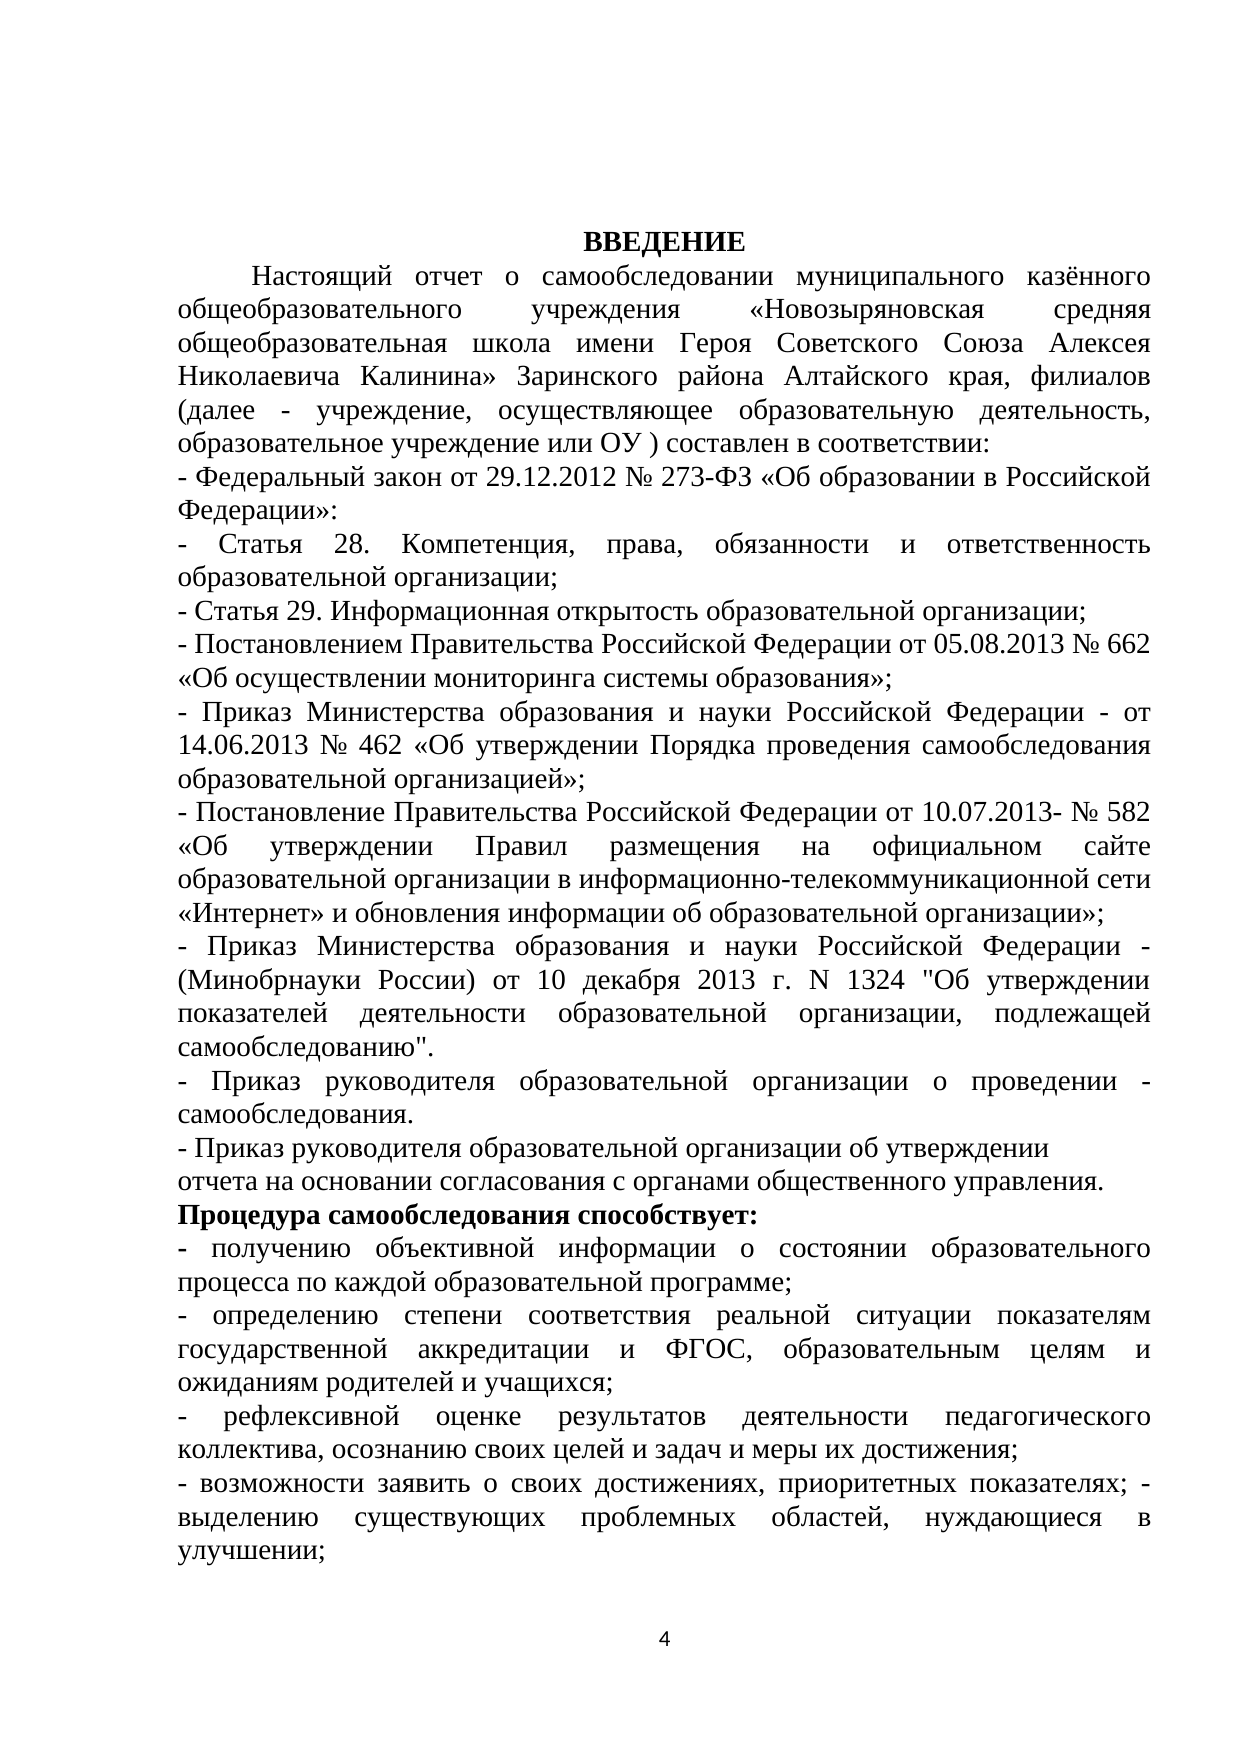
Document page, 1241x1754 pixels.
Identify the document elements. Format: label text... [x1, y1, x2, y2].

text - Приказ руководителя образовательной организации об утверждении [177, 1130, 1152, 1163]
text - рефлексивной оценке результатов деятельности педагогического коллектива, осознанию своих целей и задач и меры их достижения; [177, 1398, 1152, 1465]
text - Федеральный закон от 29.12.2012 № 273-ФЗ «Об образовании в Российской Федерации»: [177, 459, 1152, 526]
text - Статья 28. Компетенция, права, обязанности и ответственность образовательной организации; [177, 526, 1152, 593]
text - Статья 29. Информационная открытость образовательной организации; [177, 593, 1152, 627]
text - получению объективной информации о состоянии образовательного процесса по каждой образовательной программе; [177, 1230, 1152, 1297]
text - определению степени соответствия реальной ситуации показателям государственной аккредитации и ФГОС, образовательным целям и ожиданиям родителей и учащихся; [177, 1297, 1152, 1398]
text - Приказ Министерства образования и науки Российской Федерации - от 14.06.2013 № 462 «Об утверждении Порядка проведения самообследования образовательной организацией»; [177, 694, 1152, 794]
text - возможности заявить о своих достижениях, приоритетных показателях; - выделению существующих проблемных областей, нуждающиеся в улучшении; [177, 1465, 1152, 1566]
text - Приказ руководителя образовательной организации о проведении - самообследования. [177, 1063, 1152, 1130]
text Настоящий отчет о самообследовании муниципального казённого общеобразовательного учреждения «Новозыряновская средняя общеобразовательная школа имени Героя Советского Союза Алексея Николаевича Калинина» Заринского района Алтайского края, филиалов (далее - учреждение, осуществляющее образовательную деятельность, образовательное учреждение или ОУ ) составлен в соответствии: [177, 258, 1152, 459]
text - Постановлением Правительства Российской Федерации от 05.08.2013 № 662 «Об осуществлении мониторинга системы образования»; [177, 627, 1152, 694]
text отчета на основании согласования с органами общественного управления. [177, 1163, 1152, 1197]
text ВВЕДЕНИЕ [177, 224, 1152, 258]
text - Приказ Министерства образования и науки Российской Федерации - (Минобрнауки России) от 10 декабря 2013 г. N 1324 "Об утверждении показателей деятельности образовательной организации, подлежащей самообследованию". [177, 928, 1152, 1063]
text Процедура самообследования способствует: [177, 1197, 1152, 1230]
text - Постановление Правительства Российской Федерации от 10.07.2013- № 582 «Об утверждении Правил размещения на официальном сайте образовательной организации в информационно-телекоммуникационной сети «Интернет» и обновления информации об образовательной организации»; [177, 794, 1152, 928]
